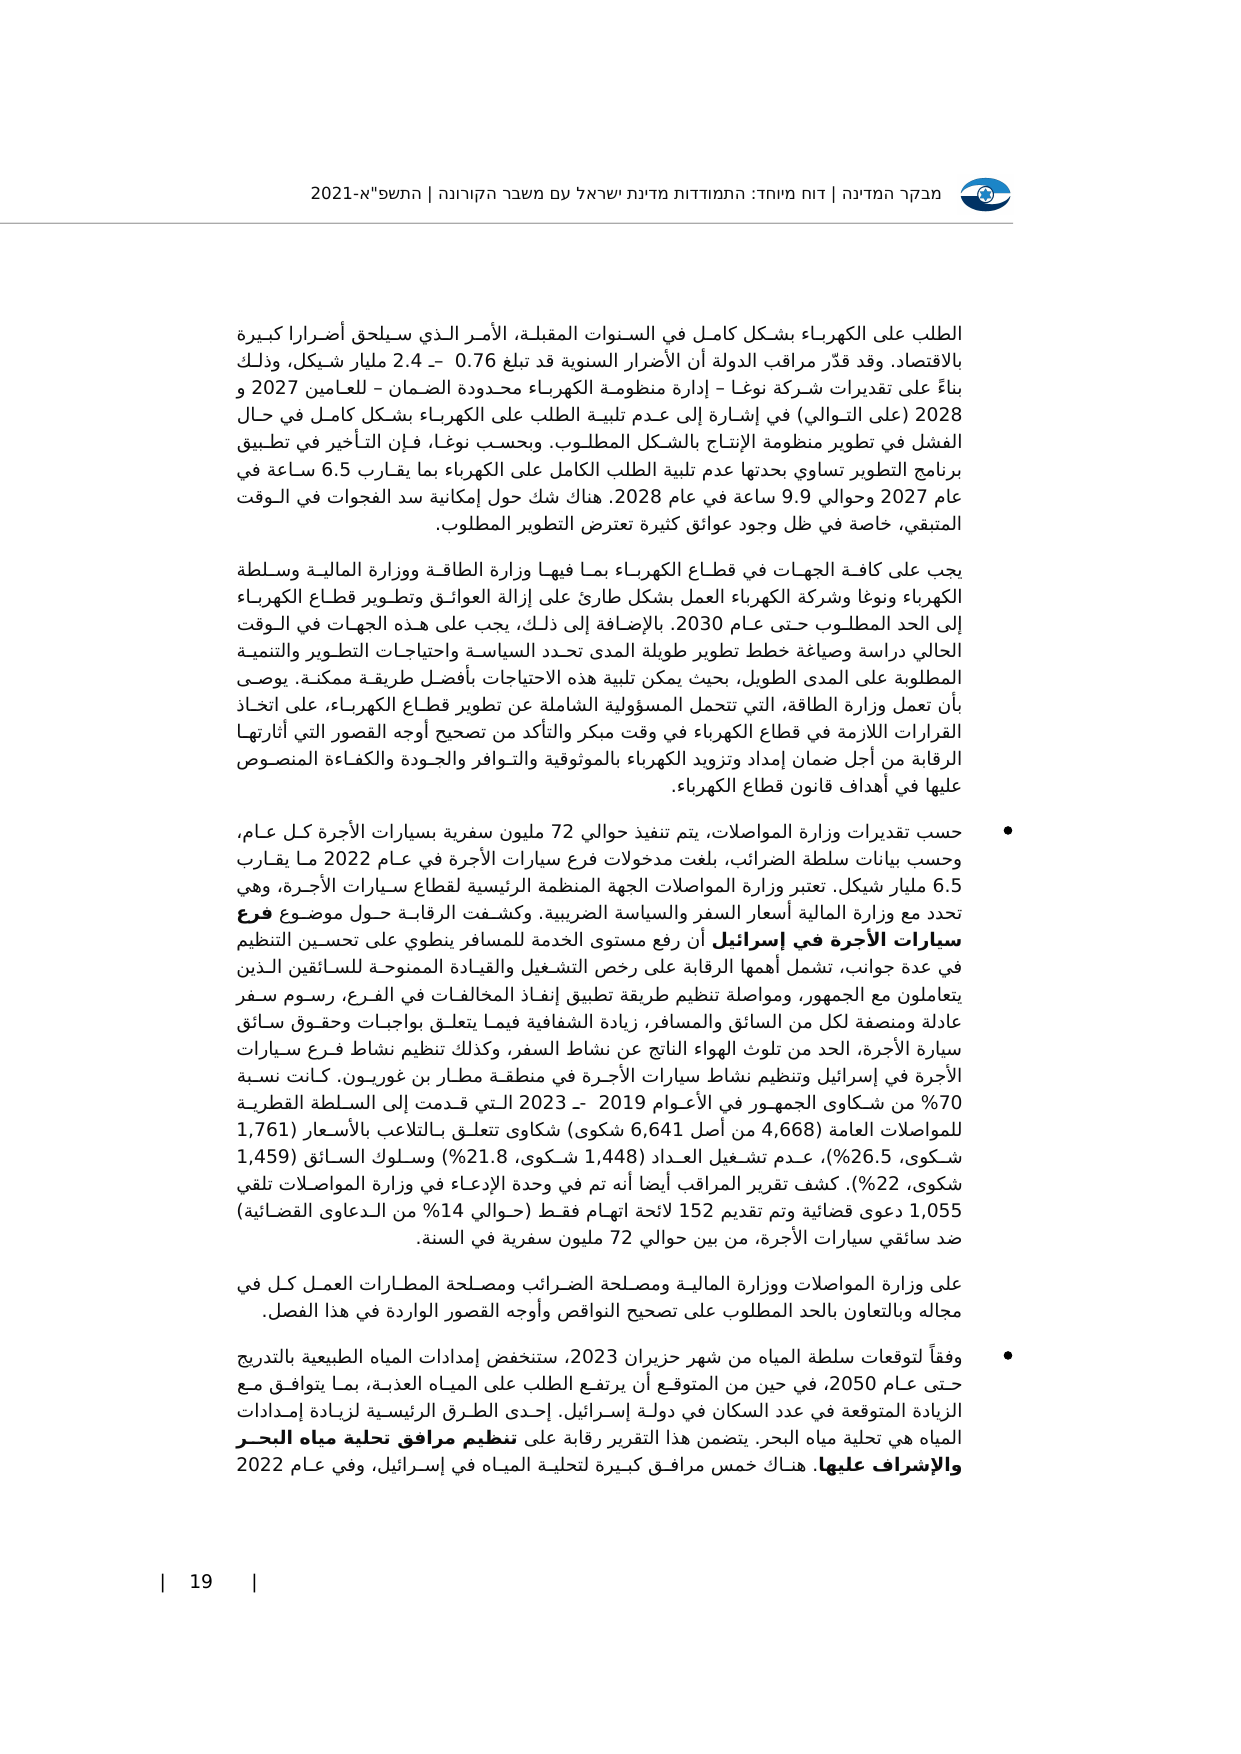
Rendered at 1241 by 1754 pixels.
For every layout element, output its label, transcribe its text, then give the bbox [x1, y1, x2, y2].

picture [957, 174, 1014, 215]
text على وزارة المواصلات ووزارة المالية ومصلحة الضرائب ومصلحة المطارات العمل كل في مجاله وبالتعاون بالحد المطلوب على تصحيح النواقص وأوجه القصور الواردة في هذا الفصل. [236, 1269, 963, 1323]
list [236, 1342, 1004, 1477]
text يجب على كافة الجهات في قطاع الكهرباء بما فيها وزارة الطاقة ووزارة المالية وسلطة الكهرباء ونوغا وشركة الكهرباء العمل بشكل طارئ على إزالة العوائق وتطوير قطاع الكهرباء إلى الحد المطلوب حتى عام 2030. بالإضافة إلى ذلك، يجب على هذه الجهات في الوقت الحالي دراسة وصياغة خطط تطوير طويلة المدى تحدد السياسة واحتياجات التطوير والتنمية المطلوبة على المدى الطويل، بحيث يمكن تلبية هذه الاحتياجات بأفضل طريقة ممكنة. يوصى بأن تعمل وزارة الطاقة، التي تتحمل المسؤولية الشاملة عن تطوير قطاع الكهرباء، على اتخاذ القرارات اللازمة في قطاع الكهرباء في وقت مبكر والتأكد من تصحيح أوجه القصور التي أثارتها الرقابة من أجل ضمان إمداد وتزويد الكهرباء بالموثوقية والتوافر والجودة والكفاءة المنصوص عليها في أهداف قانون قطاع الكهرباء. [236, 554, 963, 798]
list حسب تقديرات وزارة المواصلات، يتم تنفيذ حوالي 72 مليون سفرية بسيارات الأجرة كل عام، وحسب بيانات سلطة الضرائب، بلغت مدخولات فرع سيارات الأجرة في عام 2022 ما يقارب 6.5 مليار شيكل. تعتبر وزارة المواصلات الجهة المنظمة الرئيسية لقطاع سيارات الأجرة، وهي تحدد مع وزارة المالية أسعار السفر والسياسة الضريبية. وكشفت الرقابة حول موضوع فرع سيارات الأجرة في إسرائيل أن رفع مستوى الخدمة للمسافر ينطوي على تحسين التنظيم في عدة جوانب، تشمل أهمها الرقابة على رخص التشغيل والقيادة الممنوحة للسائقين الذين يتعاملون مع الجمهور، ومواصلة تنظيم طريقة تطبيق إنفاذ المخالفات في الفرع، رسوم سفر عادلة ومنصفة لكل من السائق والمسافر، زيادة الشفافية فيما يتعلق بواجبات وحقوق سائق سيارة الأجرة، الحد من تلوث الهواء الناتج عن نشاط السفر، وكذلك تنظيم نشاط فرع سيارات الأجرة في إسرائيل وتنظيم نشاط سيارات الأجرة في منطقة مطار بن غوريون. كانت نسبة 70% من شكاوى الجمهور في الأعوام 2019 - 2023 التي قدمت إلى السلطة القطرية للمواصلات العامة (4,668 من أصل 6,641 شكوى) شكاوى تتعلق بالتلاعب بالأسعار (1,761 شكوى، 26.5%)، عدم تشغيل العداد (1,448 شكوى، 21.8%) وسلوك السائق (1,459 شكوى، 22%). كشف تقرير المراقب أيضا أنه تم في وحدة الإدعاء في وزارة المواصلات تلقي 1,055 دعوى قضائية وتم تقديم 152 لائحة اتهام فقط (حوالي 14% من الدعاوى القضائية) ضد سائقي سيارات الأجرة، من بين حوالي 72 مليون سفرية في السنة. [236, 817, 1004, 1250]
